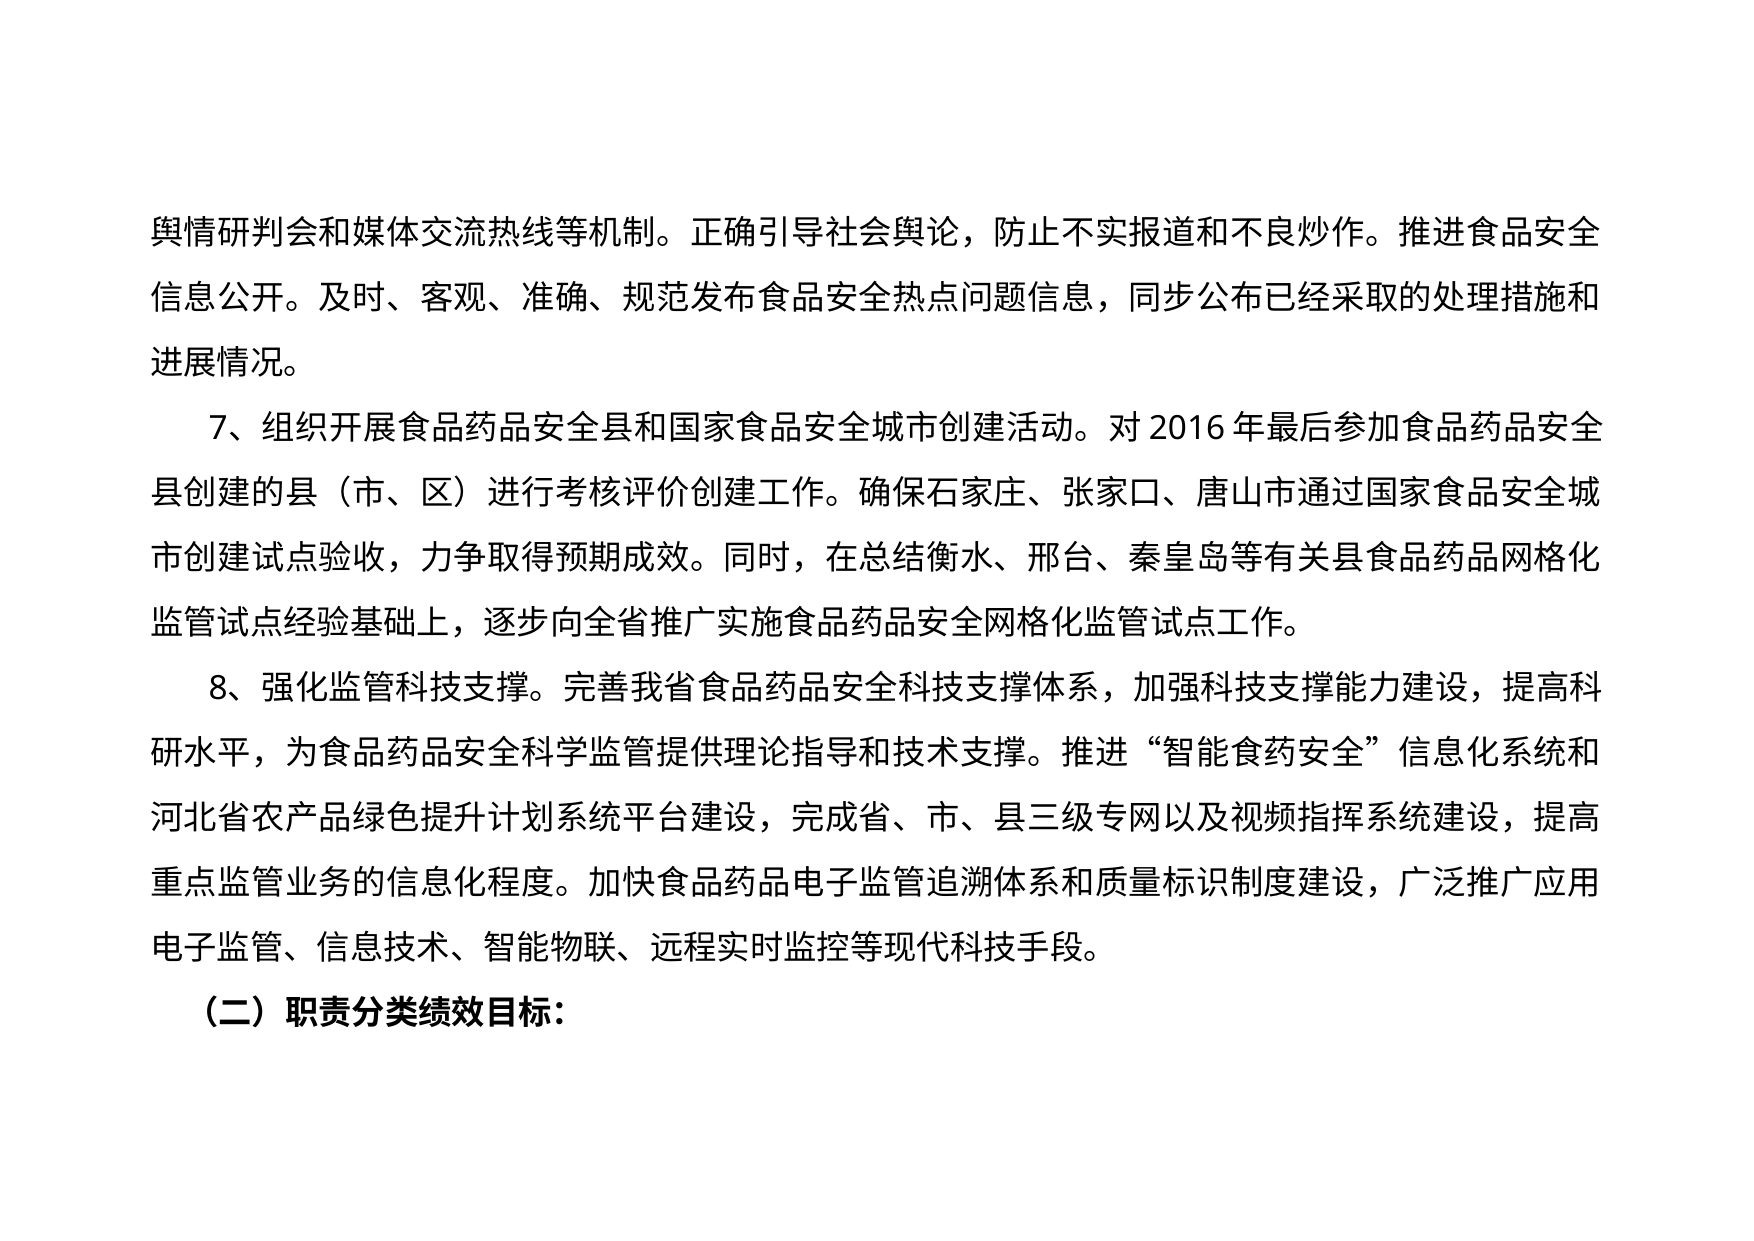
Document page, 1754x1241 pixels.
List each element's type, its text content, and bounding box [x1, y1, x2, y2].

text 7、组织开展食品药品安全县和国家食品安全城市创建活动。对2016年最后参加食品药品安全县创建的县（市、区）进行考核评价创建工作。确保石家庄、张家口、唐山市通过国家食品安全城市创建试点验收，力争取得预期成效。同时，在总结衡水、邢台、秦皇岛等有关县食品药品网格化监管试点经验基础上，逐步向全省推广实施食品药品安全网格化监管试点工作。 [150, 393, 1604, 653]
text 8、强化监管科技支撑。完善我省食品药品安全科技支撑体系，加强科技支撑能力建设，提高科研水平，为食品药品安全科学监管提供理论指导和技术支撑。推进“智能食药安全”信息化系统和河北省农产品绿色提升计划系统平台建设，完成省、市、县三级专网以及视频指挥系统建设，提高重点监管业务的信息化程度。加快食品药品电子监管追溯体系和质量标识制度建设，广泛推广应用电子监管、信息技术、智能物联、远程实时监控等现代科技手段。 [150, 653, 1604, 978]
text （二）职责分类绩效目标： [150, 978, 1604, 1043]
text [150, 198, 1604, 393]
